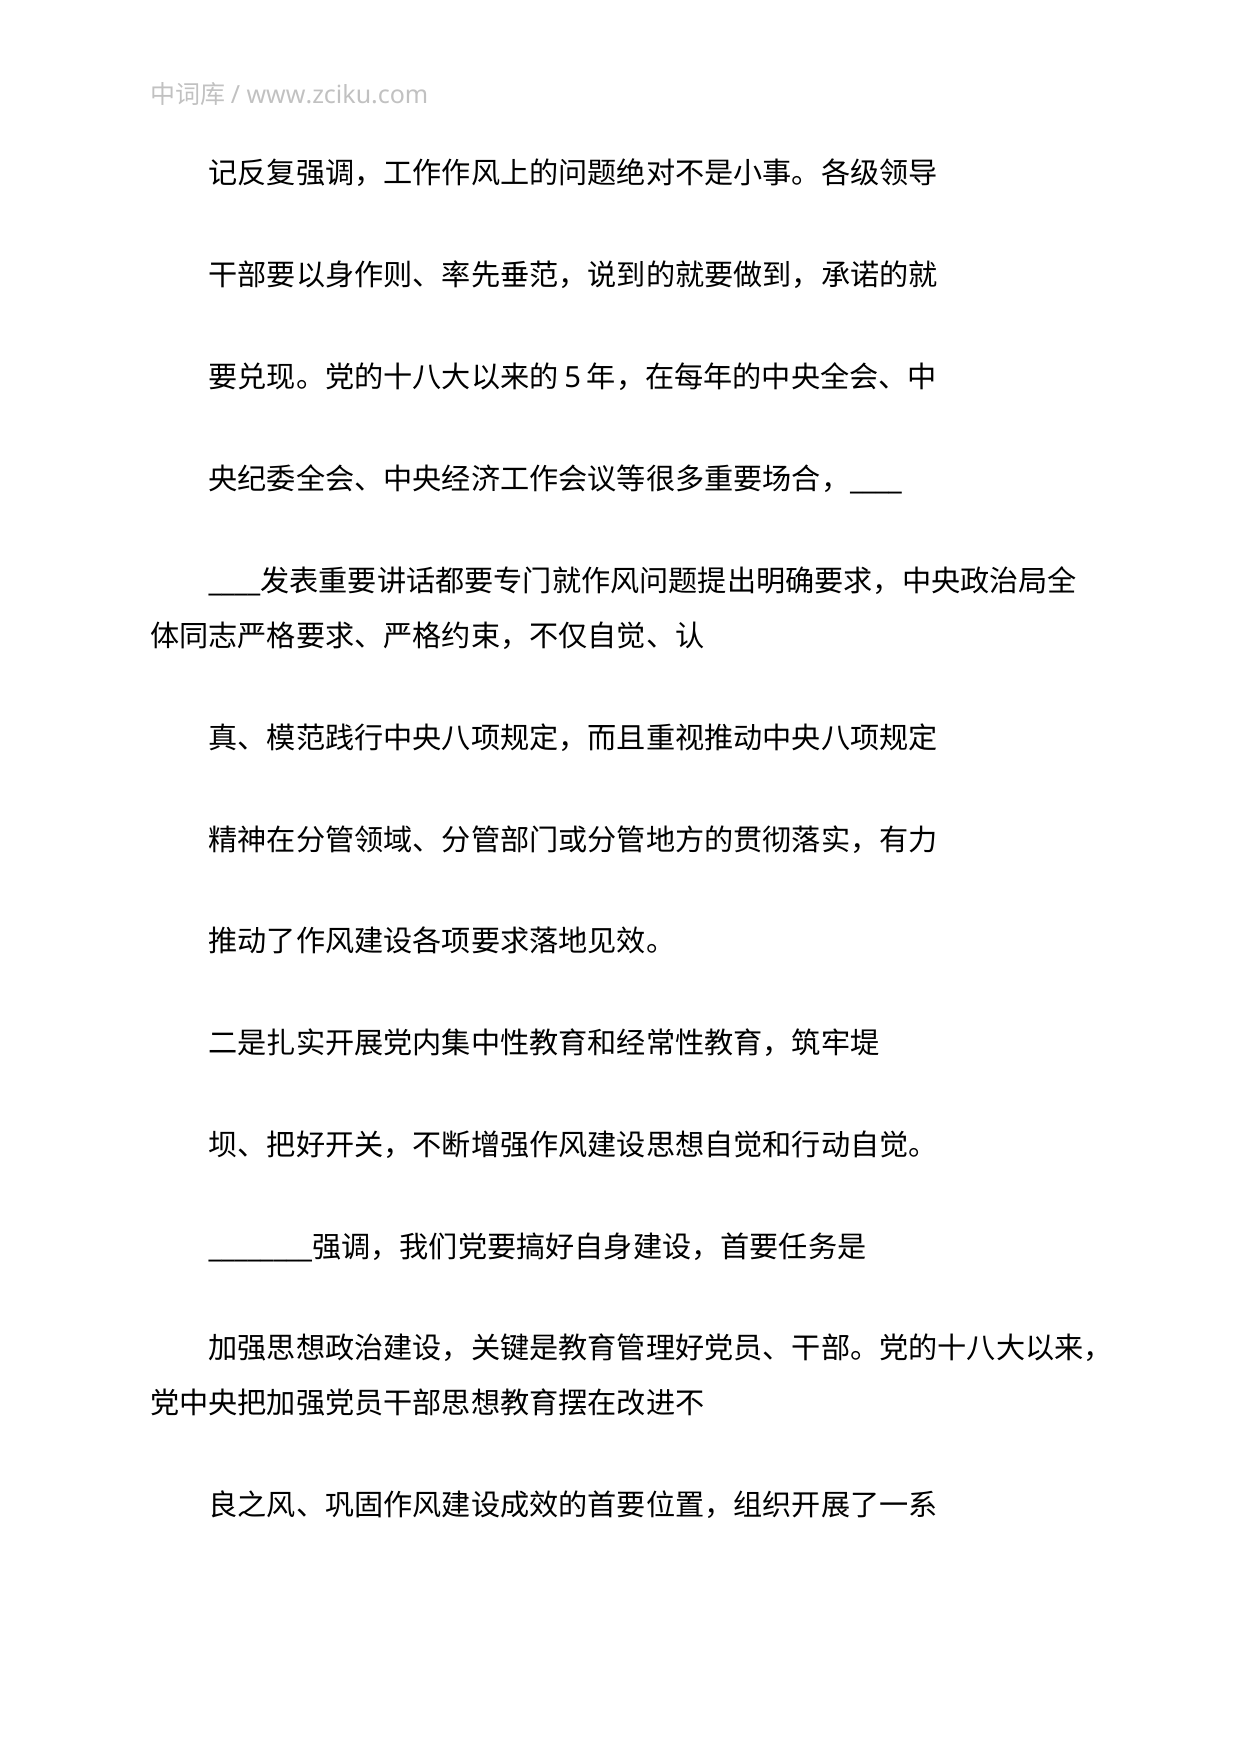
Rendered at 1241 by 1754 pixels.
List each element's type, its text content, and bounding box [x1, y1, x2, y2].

text 干部要以身作则、率先垂范，说到的就要做到，承诺的就 [150, 252, 1090, 294]
text 推动了作风建设各项要求落地见效。 [150, 918, 1090, 960]
text 二是扎实开展党内集中性教育和经常性教育，筑牢堤 [150, 1019, 1090, 1062]
text ____发表重要讲话都要专门就作风问题提出明确要求，中央政治局全体同志严格要求、严格约束，不仅自觉、认 [150, 557, 1090, 655]
text 要兑现。党的十八大以来的5年，在每年的中央全会、中 [150, 353, 1090, 396]
text 加强思想政治建设，关键是教育管理好党员、干部。党的十八大以来，党中央把加强党员干部思想教育摆在改进不 [150, 1325, 1090, 1422]
text 精神在分管领域、分管部门或分管地方的贯彻落实，有力 [150, 816, 1090, 858]
text 良之风、巩固作风建设成效的首要位置，组织开展了一系 [150, 1482, 1090, 1524]
text 记反复强调，工作作风上的问题绝对不是小事。各级领导 [150, 150, 1090, 192]
text 央纪委全会、中央经济工作会议等很多重要场合，____ [150, 456, 1090, 498]
text ________强调，我们党要搞好自身建设，首要任务是 [150, 1223, 1090, 1266]
text 坝、把好开关，不断增强作风建设思想自觉和行动自觉。 [150, 1121, 1090, 1164]
text 真、模范践行中央八项规定，而且重视推动中央八项规定 [150, 714, 1090, 757]
